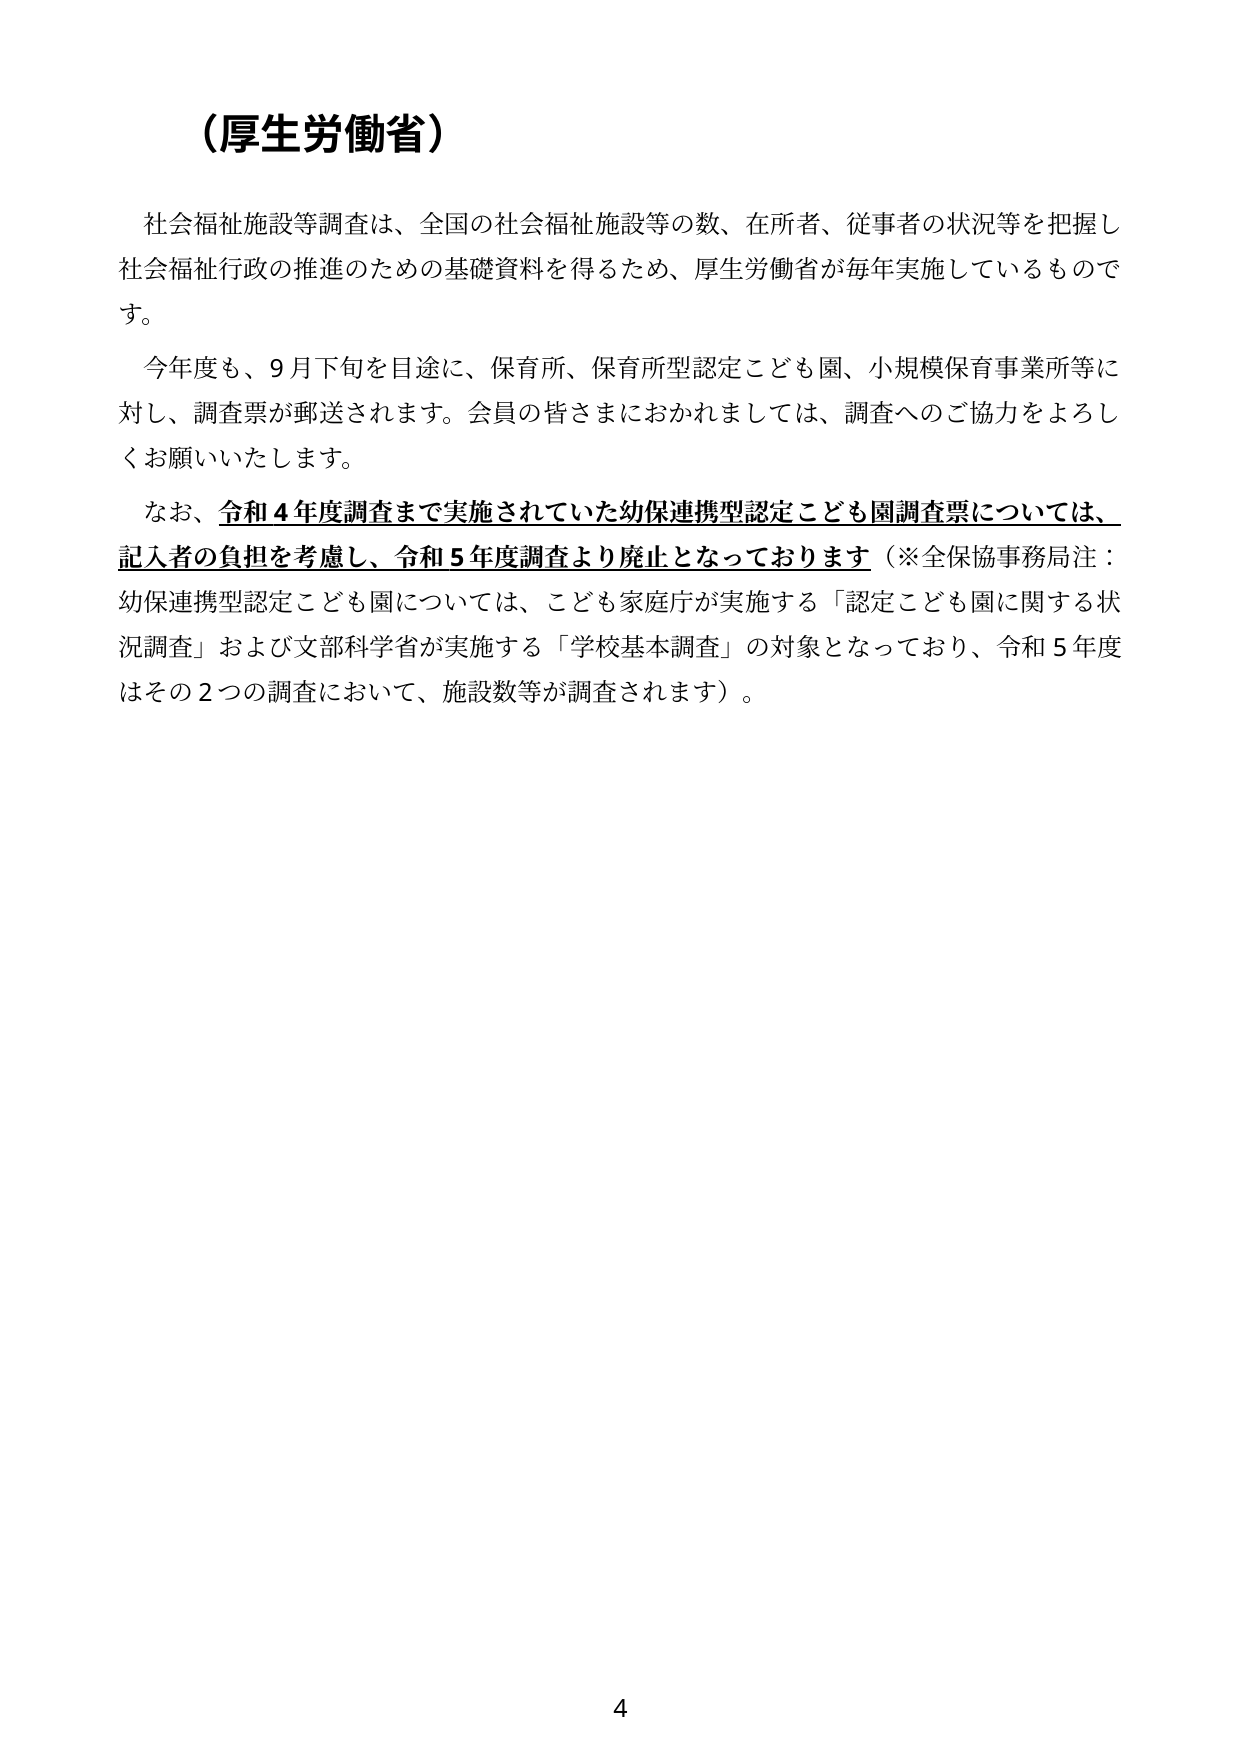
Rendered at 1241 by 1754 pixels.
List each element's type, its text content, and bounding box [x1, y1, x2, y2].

text 社会福祉施設等調査は、全国の社会福祉施設等の数、在所者、従事者の状況等を把握し、社会福祉行政の推進のための基礎資料を得るため、厚生労働省が毎年実施しているものです。 [118, 204, 1122, 330]
text 今年度も、9月下旬を目途に、保育所、保育所型認定こども園、小規模保育事業所等に対し、調査票が郵送されます。会員の皆さまにおかれましては、調査へのご協力をよろしくお願いいたします。 [118, 349, 1122, 474]
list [103, 101, 1122, 161]
text なお、令和4年度調査まで実施されていた幼保連携型認定こども園調査票については、記入者の負担を考慮し、令和5年度調査より廃止となっております（※全保協事務局注：幼保連携型認定こども園については、こども家庭庁が実施する「認定こども園に関する状況調査」および文部科学省が実施する「学校基本調査」の対象となっており、令和5年度はその2つの調査において、施設数等が調査されます）。 [118, 493, 1122, 709]
